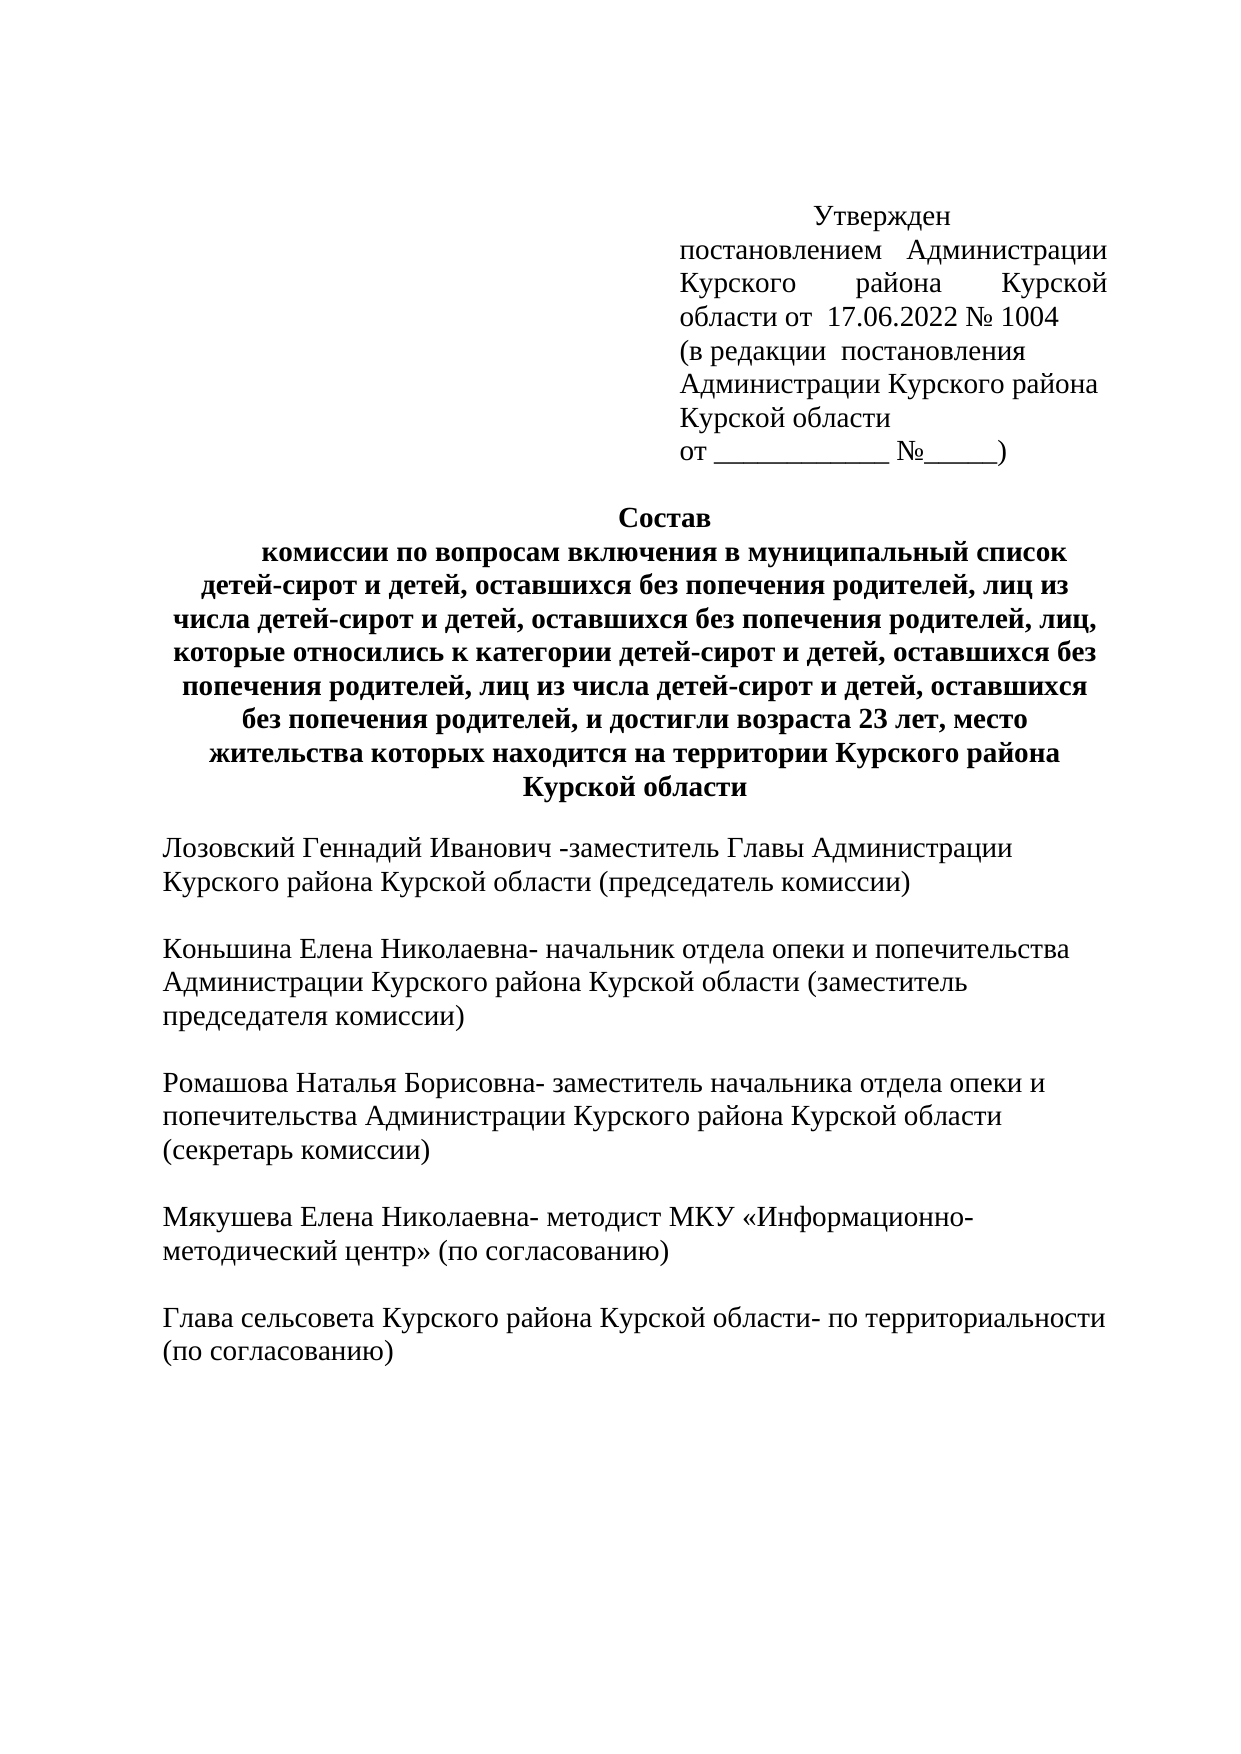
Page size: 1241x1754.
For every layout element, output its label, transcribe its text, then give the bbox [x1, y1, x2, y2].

text от ____________ №_____) [679, 433, 1107, 467]
text Состав [162, 500, 1107, 534]
text комиссии по вопросам включения в муниципальный список детей-сирот и детей, оставшихся без попечения родителей, лиц из числа детей-сирот и детей, оставшихся без попечения родителей, лиц, которые относились к категории детей-сирот и детей, оставшихся без попечения родителей, лиц из числа детей-сирот и детей, оставшихся без попечения родителей, и достигли возраста 23 лет, место жительства которых находится на территории Курского района Курской области [162, 534, 1107, 802]
text Глава сельсовета Курского района Курской области- по территориальности (по согласованию) [162, 1300, 1107, 1367]
text Администрации Курского района [679, 366, 1107, 400]
text Коньшина Елена Николаевна- начальник отдела опеки и попечительства Администрации Курского района Курской области (заместитель председателя комиссии) [162, 931, 1107, 1031]
text Ромашова Наталья Борисовна- заместитель начальника отдела опеки и попечительства Администрации Курского района Курской области (секретарь комиссии) [162, 1065, 1107, 1166]
text Утвержден [162, 198, 1107, 232]
text Мякушева Елена Николаевна- методист МКУ «Информационно-методический центр» (по согласованию) [162, 1199, 1107, 1266]
text (в редакции постановления [679, 333, 1107, 366]
text Лозовский Геннадий Иванович -заместитель Главы Администрации Курского района Курской области (председатель комиссии) [162, 830, 1107, 897]
text постановлением Администрации Курского района Курской области от 17.06.2022 № 1004 [679, 232, 1107, 333]
text Курской области [679, 400, 1107, 433]
